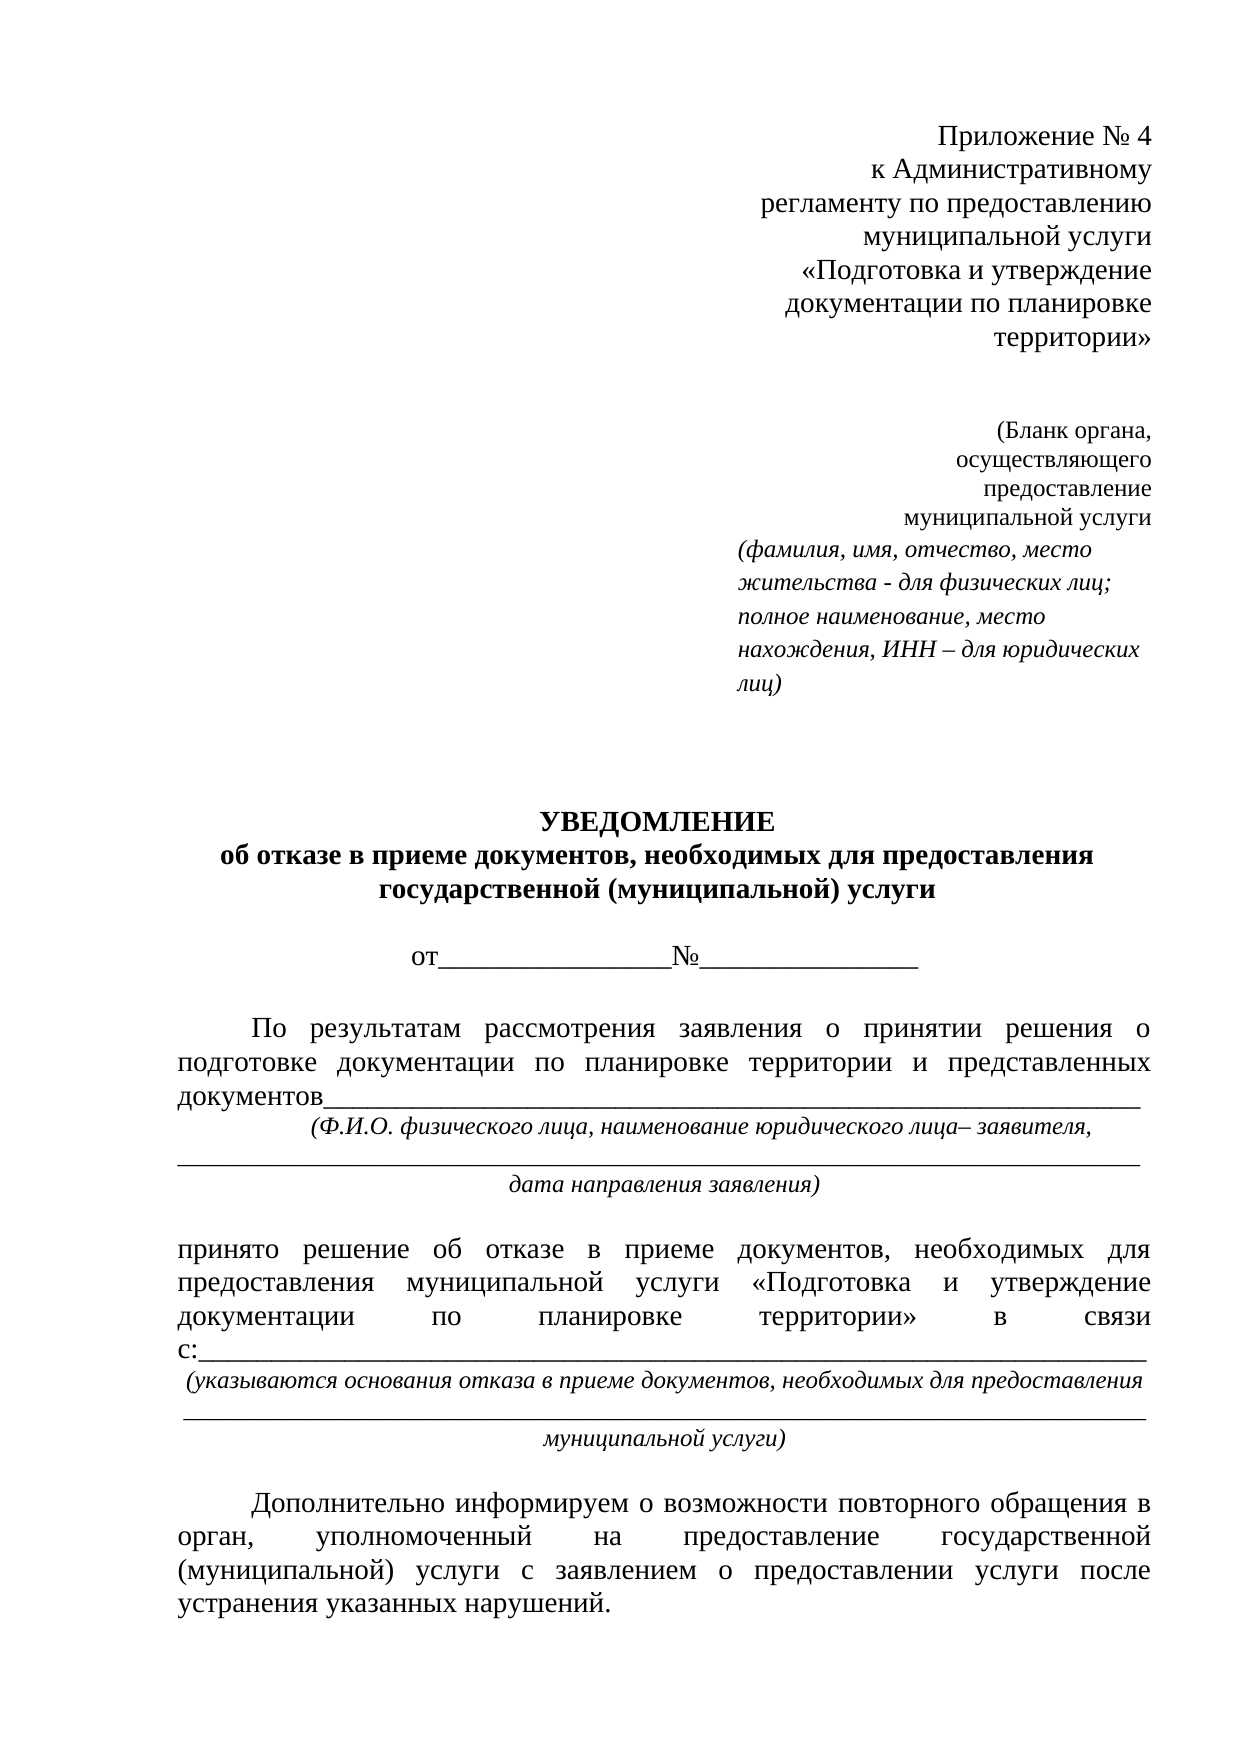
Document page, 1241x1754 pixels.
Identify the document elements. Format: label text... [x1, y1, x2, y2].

text (Бланк органа, осуществляющего предоставление [177, 415, 1152, 502]
text принято решение об отказе в приеме документов, необходимых для предоставления муниципальной услуги «Подготовка и утверждение документации по планировке территории» в связи с:_________________________________________________________________ [177, 1231, 1152, 1365]
text к Административному регламенту по предоставлению муниципальной услуги «Подготовка и утверждение документации по планировке территории» [738, 152, 1152, 353]
text (фамилия, имя, отчество, место жительства - для физических лиц; полное наименование, место нахождения, ИНН – для юридических лиц) [738, 530, 1152, 698]
text УВЕДОМЛЕНИЕ [177, 804, 1137, 838]
text об отказе в приеме документов, необходимых для предоставления государственной (муниципальной) услуги [177, 838, 1137, 905]
text _____________________________________________________________________________ [177, 1140, 1152, 1169]
text Приложение № 4 [177, 118, 1152, 152]
text дата направления заявления) [177, 1169, 1152, 1197]
text муниципальной услуги [177, 502, 1152, 530]
text (указываются основания отказа в приеме документов, необходимых для предоставления [177, 1365, 1152, 1394]
text _____________________________________________________________________________ [177, 1394, 1152, 1423]
text от________________№_______________ [177, 938, 1152, 972]
text По результатам рассмотрения заявления о принятии решения о подготовке документации по планировке территории и представленных документов________________________________________________________ [177, 1011, 1152, 1111]
text (Ф.И.О. физического лица, наименование юридического лица– заявителя, [177, 1111, 1152, 1140]
text Дополнительно информируем о возможности повторного обращения в орган, уполномоченный на предоставление государственной (муниципальной) услуги с заявлением о предоставлении услуги после устранения указанных нарушений. [177, 1485, 1152, 1619]
text муниципальной услуги) [177, 1423, 1152, 1451]
